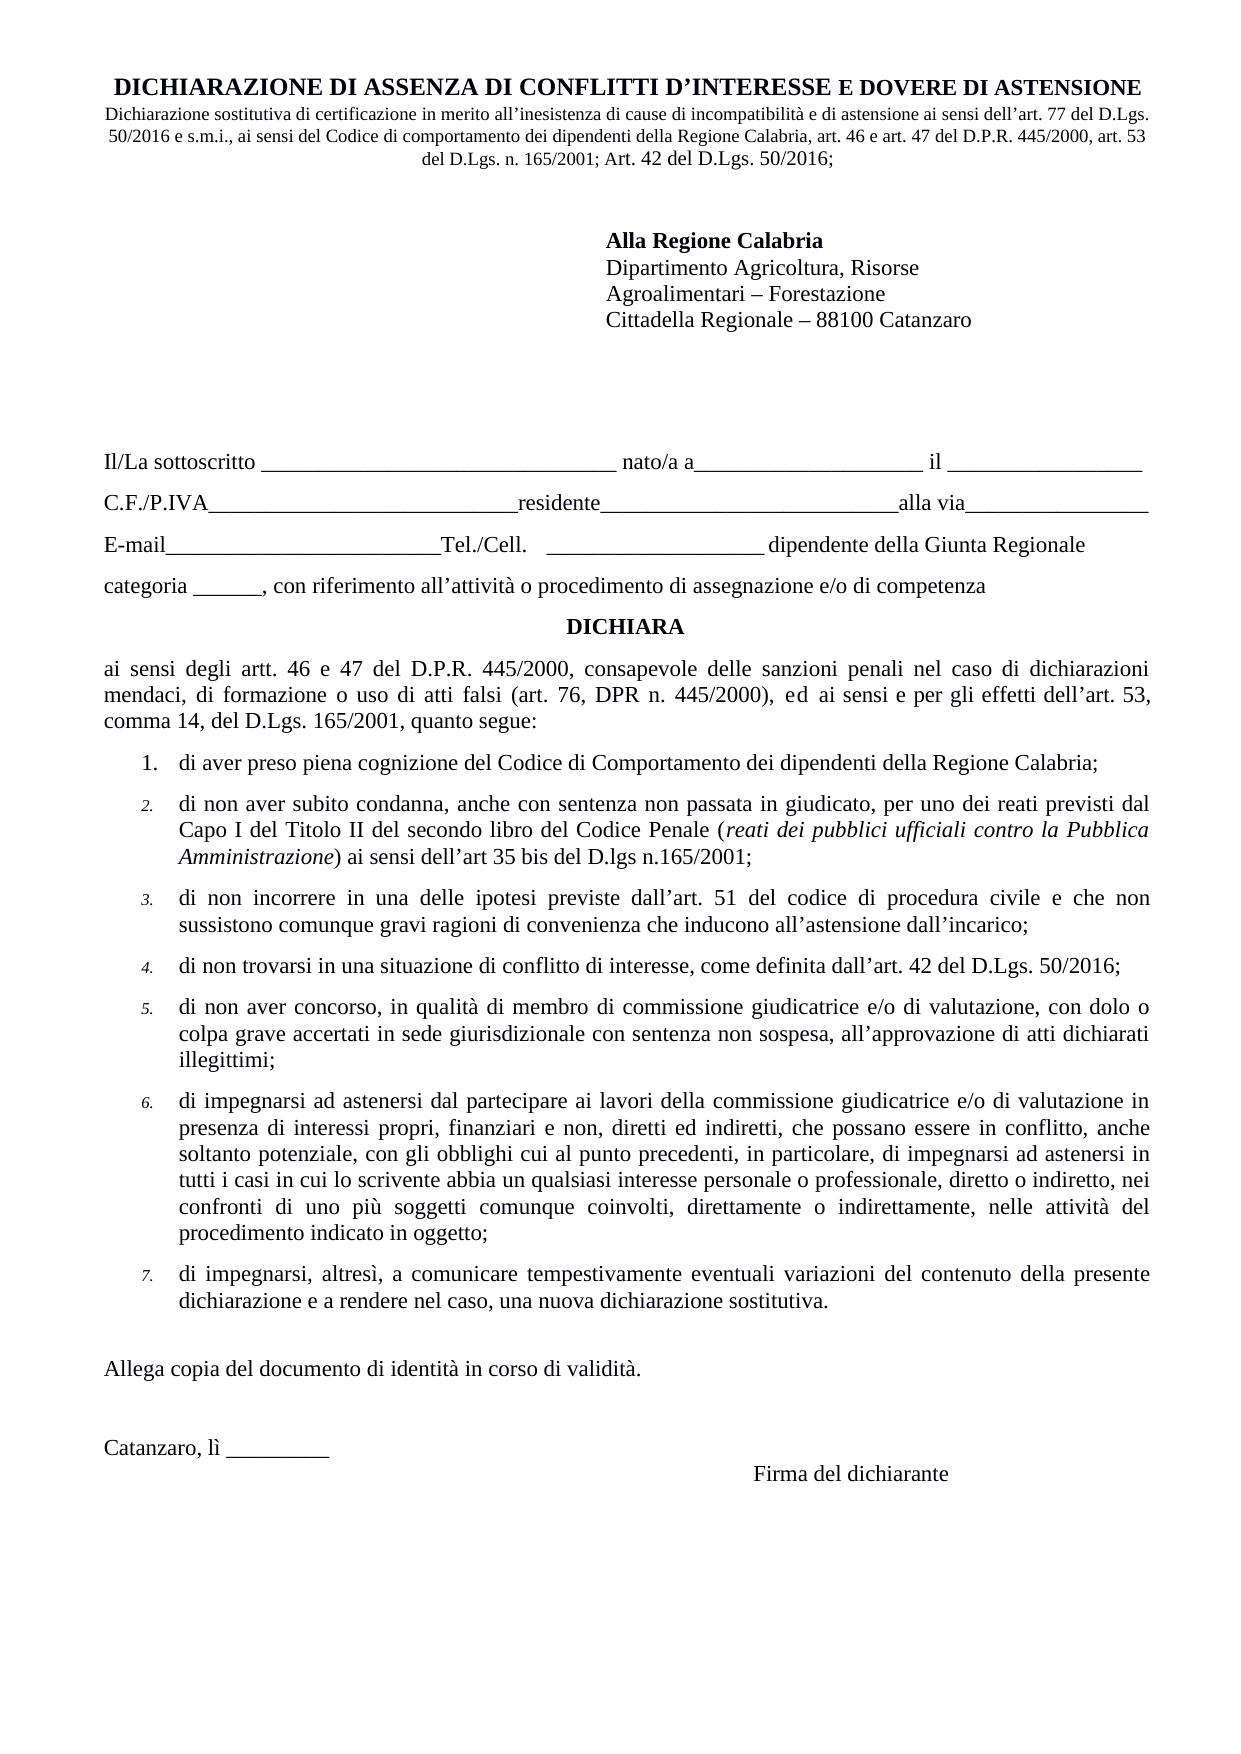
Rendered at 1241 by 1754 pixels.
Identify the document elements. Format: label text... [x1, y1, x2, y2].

subtitle Alla Regione Calabria [606, 227, 1152, 253]
list di non aver subito condanna, anche con sentenza non passata in giudicato, per uno dei reati previsti dal Capo I del Titolo II del secondo libro del Codice Penale (reati dei pubblici ufficiali contro la Pubblica Amministrazione) ai sensi dell’art 35 bis del D.lgs n.165/2001; [141, 790, 1152, 869]
list di impegnarsi ad astenersi dal partecipare ai lavori della commissione giudicatrice e/o di valutazione in presenza di interessi propri, finanziari e non, diretti ed indiretti, che possano essere in conflitto, anche soltanto potenziale, con gli obblighi cui al punto precedenti, in particolare, di impegnarsi ad astenersi in tutti i casi in cui lo scrivente abbia un qualsiasi interesse personale o professionale, diretto o indiretto, nei confronti di uno più soggetti comunque coinvolti, direttamente o indirettamente, nelle attività del procedimento indicato in oggetto; [141, 1087, 1152, 1246]
text Catanzaro, lì _________ [103, 1434, 1152, 1460]
list di aver preso piena cognizione del Codice di Comportamento dei dipendenti della Regione Calabria; [141, 749, 1136, 775]
subtitle Cittadella Regionale – 88100 Catanzaro [606, 306, 1152, 333]
list di impegnarsi, altresì, a comunicare tempestivamente eventuali variazioni del contenuto della presente dichiarazione e a rendere nel caso, una nuova dichiarazione sostitutiva. [141, 1261, 1152, 1313]
text categoria ______, con riferimento all’attività o procedimento di assegnazione e/o di competenza [103, 572, 1152, 598]
text E-mail________________________Tel./Cell. ___________________ dipendente della Giunta Regionale [103, 531, 1152, 557]
list di non aver concorso, in qualità di membro di commissione giudicatrice e/o di valutazione, con dolo o colpa grave accertati in sede giurisdizionale con sentenza non sospesa, all’approvazione di atti dichiarati illegittimi; [141, 993, 1152, 1072]
text ai sensi degli artt. 46 e 47 del D.P.R. 445/2000, consapevole delle sanzioni penali nel caso di dichiarazioni mendaci, di formazione o uso di atti falsi (art. 76, DPR n. 445/2000), ed ai sensi e per gli effetti dell’art. 53, comma 14, del D.Lgs. 165/2001, quanto segue: [103, 655, 1152, 734]
text Allega copia del documento di identità in corso di validità. [103, 1354, 1152, 1381]
list di non trovarsi in una situazione di conflitto di interesse, come definita dall’art. 42 del D.Lgs. 50/2016; [141, 952, 1152, 978]
text Il/La sottoscritto _______________________________ nato/a a____________________ il _________________ [103, 448, 1152, 474]
text DICHIARA [123, 613, 1128, 640]
text C.F./P.IVA___________________________residente__________________________alla via________________ [103, 489, 1152, 516]
subtitle Dipartimento Agricoltura, Risorse [606, 253, 1152, 280]
subtitle Agroalimentari – Forestazione [606, 280, 1152, 306]
list di non incorrere in una delle ipotesi previste dall’art. 51 del codice di procedura civile e che non sussistono comunque gravi ragioni di convenienza che inducono all’astensione dall’incarico; [141, 884, 1152, 937]
text Firma del dichiarante [753, 1460, 1152, 1486]
